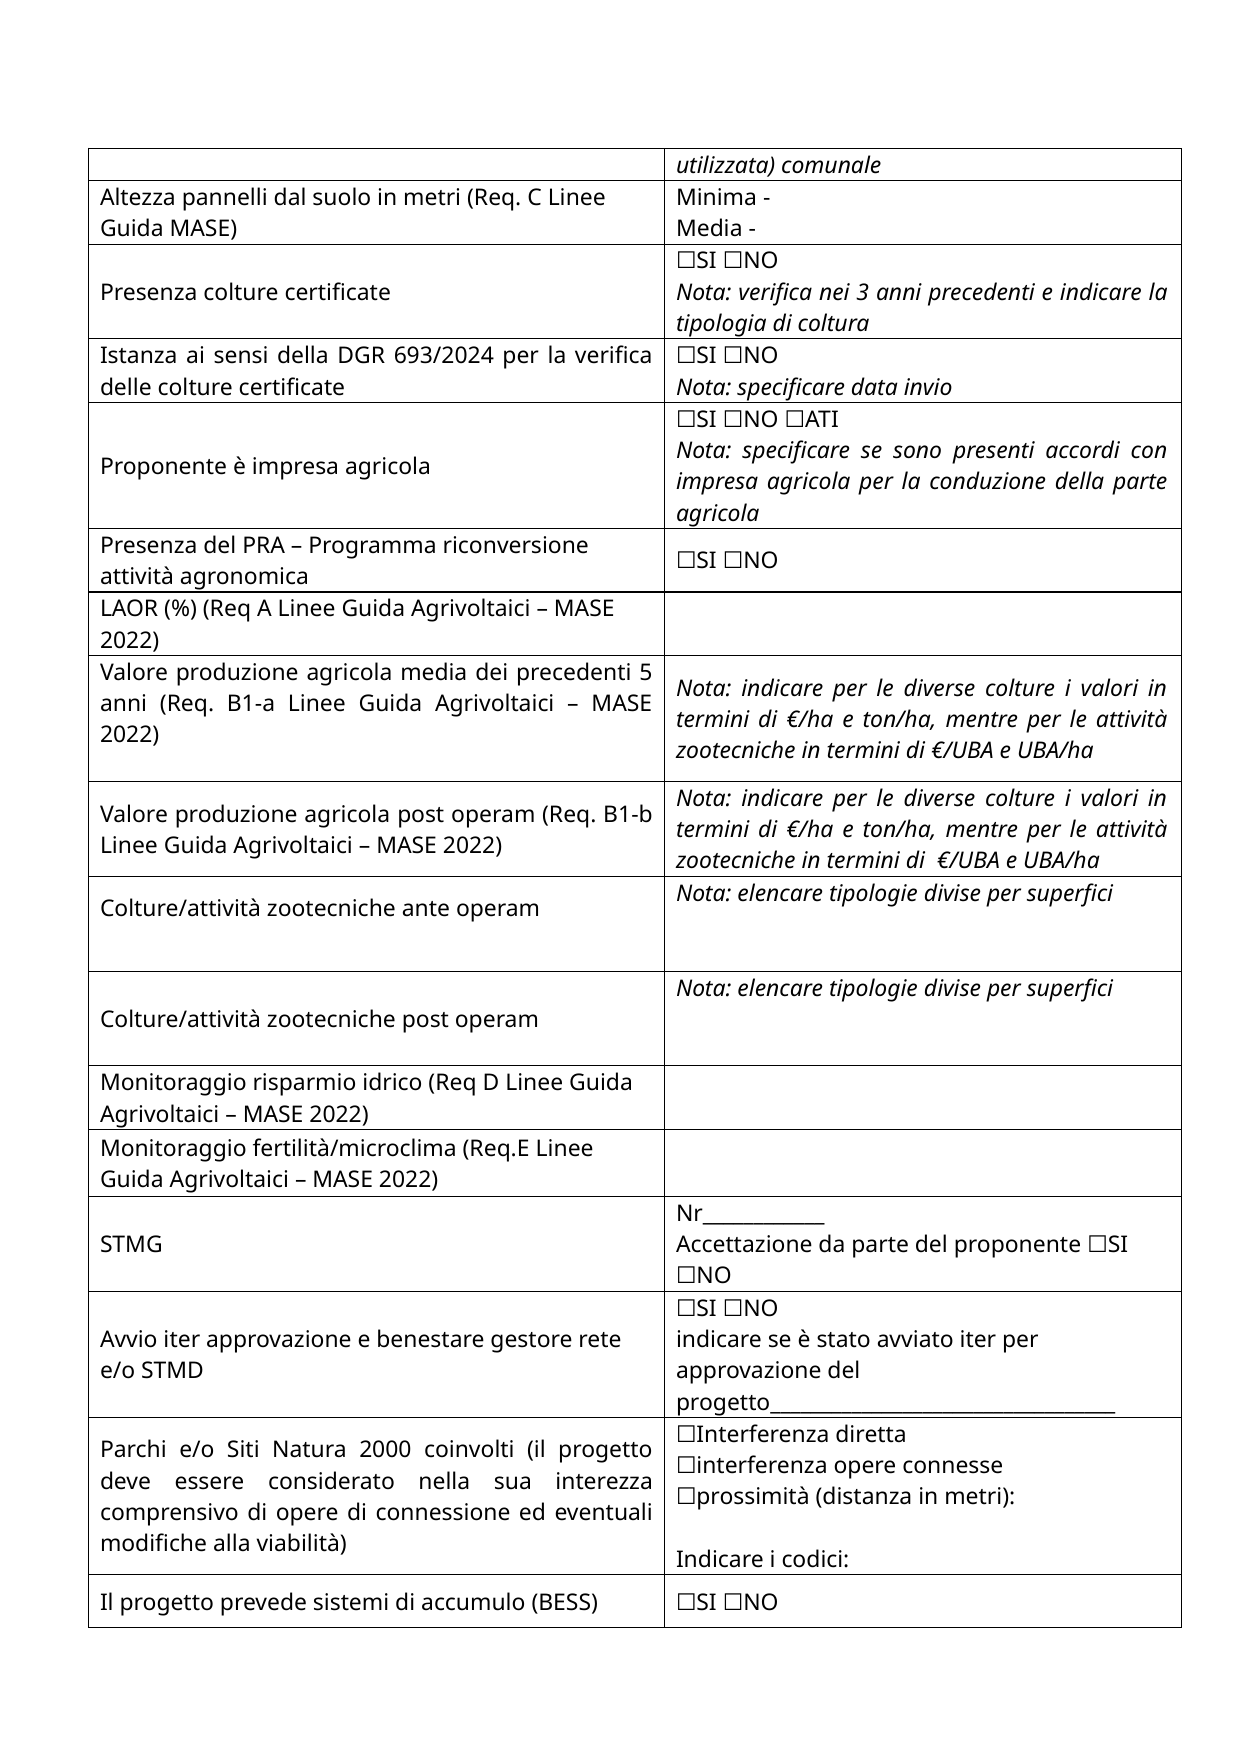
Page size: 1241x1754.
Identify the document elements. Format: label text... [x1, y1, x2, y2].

table_cell Colture/attività zootecniche ante operam [89, 877, 664, 971]
table_cell SI NO Nota: verifica nei 3 anni precedenti e indicare la tipologia di coltura [665, 245, 1181, 338]
table_cell Altezza pannelli dal suolo in metri (Req. C Linee Guida MASE) [89, 181, 664, 243]
table_cell STMG [89, 1197, 664, 1291]
table_cell [665, 1130, 1181, 1196]
table_cell SI NO ATI Nota: specificare se sono presenti accordi con impresa agricola per la conduzione della parte agricola [665, 403, 1181, 528]
table_cell Valore produzione agricola media dei precedenti 5 anni (Req. B1-a Linee Guida Agrivoltaici – MASE 2022) [89, 656, 664, 781]
table_cell Nr____________ Accettazione da parte del proponente SI NO [665, 1197, 1181, 1291]
table_cell Nota: elencare tipologie divise per superfici [665, 972, 1181, 1065]
table_cell [665, 1066, 1181, 1129]
table_cell Interferenza diretta interferenza opere connesse prossimità (distanza in metri): Indicare i codici: [665, 1418, 1181, 1574]
table_cell Valore produzione agricola post operam (Req. B1-b Linee Guida Agrivoltaici – MASE 2022) [89, 782, 664, 876]
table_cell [665, 149, 1181, 180]
table_cell [665, 593, 1181, 655]
table_cell Il progetto prevede sistemi di accumulo (BESS) [89, 1575, 664, 1627]
table_cell Avvio iter approvazione e benestare gestore rete e/o STMD [89, 1292, 664, 1417]
table_cell Minima - Media - [665, 181, 1181, 243]
table_cell SI NO [665, 1575, 1181, 1627]
table_cell Nota: indicare per le diverse colture i valori in termini di €/ha e ton/ha, mentre per le attività zootecniche in termini di €/UBA e UBA/ha [665, 656, 1181, 781]
table_cell Nota: elencare tipologie divise per superfici [665, 877, 1181, 971]
table_cell SI NO indicare se è stato avviato iter per approvazione del progetto__________________________________ [665, 1292, 1181, 1417]
table_cell Parchi e/o Siti Natura 2000 coinvolti (il progetto deve essere considerato nella sua interezza comprensivo di opere di connessione ed eventuali modifiche alla viabilità) [89, 1418, 664, 1574]
table_cell Colture/attività zootecniche post operam [89, 972, 664, 1065]
table_cell SI NO Nota: specificare data invio [665, 339, 1181, 402]
table_cell Presenza colture certificate [89, 245, 664, 338]
table_cell Monitoraggio fertilità/microclima (Req.E Linee Guida Agrivoltaici – MASE 2022) [89, 1130, 664, 1196]
table_cell LAOR (%) (Req A Linee Guida Agrivoltaici – MASE 2022) [89, 593, 664, 655]
table_cell Monitoraggio risparmio idrico (Req D Linee Guida Agrivoltaici – MASE 2022) [89, 1066, 664, 1129]
table_cell Istanza ai sensi della DGR 693/2024 per la verifica delle colture certificate [89, 339, 664, 402]
table_cell Proponente è impresa agricola [89, 403, 664, 528]
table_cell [89, 149, 664, 180]
table_cell Presenza del PRA – Programma riconversione attività agronomica [89, 529, 664, 591]
table_cell SI NO [665, 529, 1181, 591]
table_cell Nota: indicare per le diverse colture i valori in termini di €/ha e ton/ha, mentre per le attività zootecniche in termini di €/UBA e UBA/ha [665, 782, 1181, 876]
